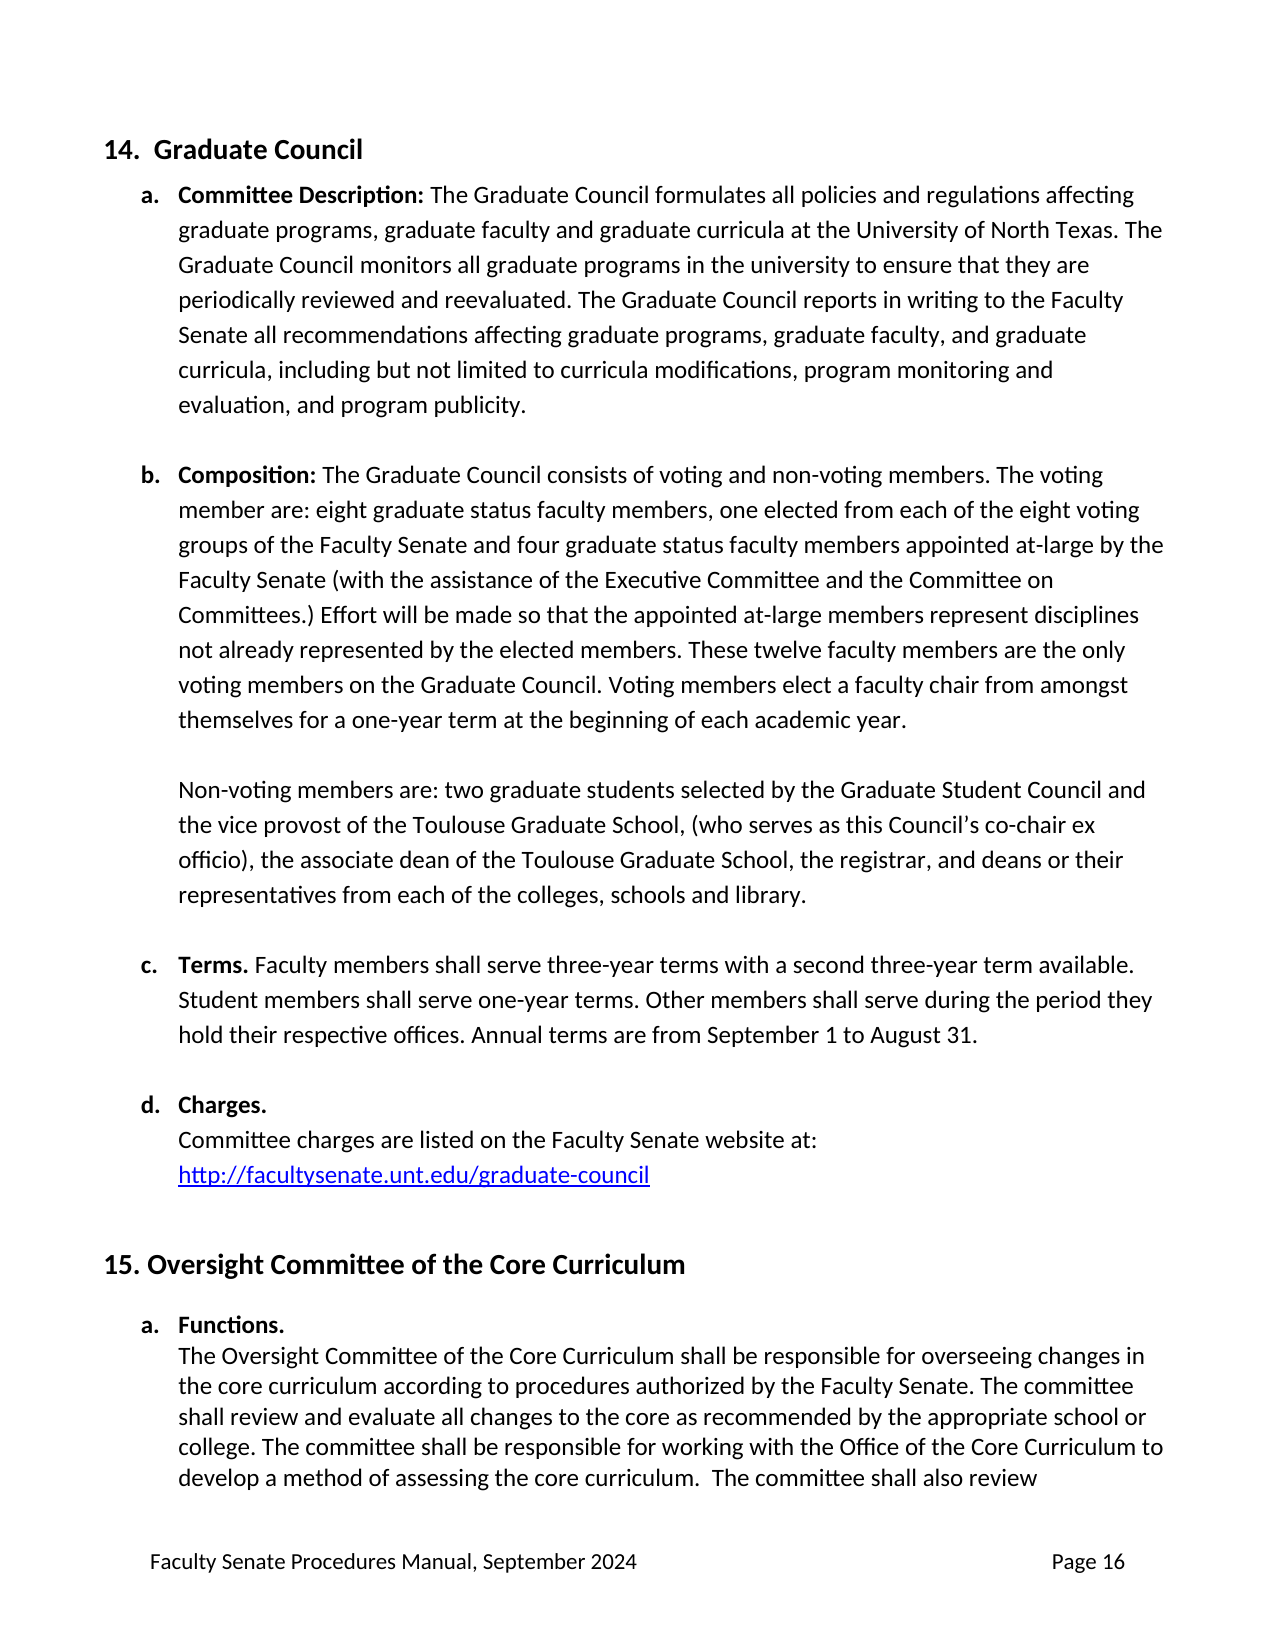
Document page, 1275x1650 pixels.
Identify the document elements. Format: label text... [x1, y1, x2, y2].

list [141, 1309, 1172, 1492]
text 14. Graduate Council [103, 131, 1172, 167]
list Composition: The Graduate Council consists of voting and non-voting members. The voting member are: eight graduate status faculty members, one elected from each of the eight voting groups of the Faculty Senate and four graduate status faculty members appointed at-large by the Faculty Senate (with the assistance of the Executive Committee and the Committee on Committees.) Effort will be made so that the appointed at-large members represent disciplines not already represented by the elected members. These twelve faculty members are the only voting members on the Graduate Council. Voting members elect a faculty chair from amongst themselves for a one-year term at the beginning of each academic year. [141, 459, 1172, 735]
list Committee Description: The Graduate Council formulates all policies and regulations affecting graduate programs, graduate faculty and graduate curricula at the University of North Texas. The Graduate Council monitors all graduate programs in the university to ensure that they are periodically reviewed and reevaluated. The Graduate Council reports in writing to the Faculty Senate all recommendations affecting graduate programs, graduate faculty, and graduate curricula, including but not limited to curricula modifications, program monitoring and evaluation, and program publicity. [141, 179, 1172, 420]
list Committee charges are listed on the Faculty Senate website at: http://facultysenate.unt.edu/graduate-council [178, 1124, 1172, 1190]
list Charges. [141, 1089, 1172, 1120]
list Non-voting members are: two graduate students selected by the Graduate Student Council and the vice provost of the Toulouse Graduate School, (who serves as this Council’s co-chair ex officio), the associate dean of the Toulouse Graduate School, the registrar, and deans or their representatives from each of the colleges, schools and library. [178, 774, 1172, 910]
text 15. Oversight Committee of the Core Curriculum [103, 1246, 1172, 1309]
list Terms. Faculty members shall serve three-year terms with a second three-year term available. Student members shall serve one-year terms. Other members shall serve during the period they hold their respective offices. Annual terms are from September 1 to August 31. [141, 949, 1172, 1050]
